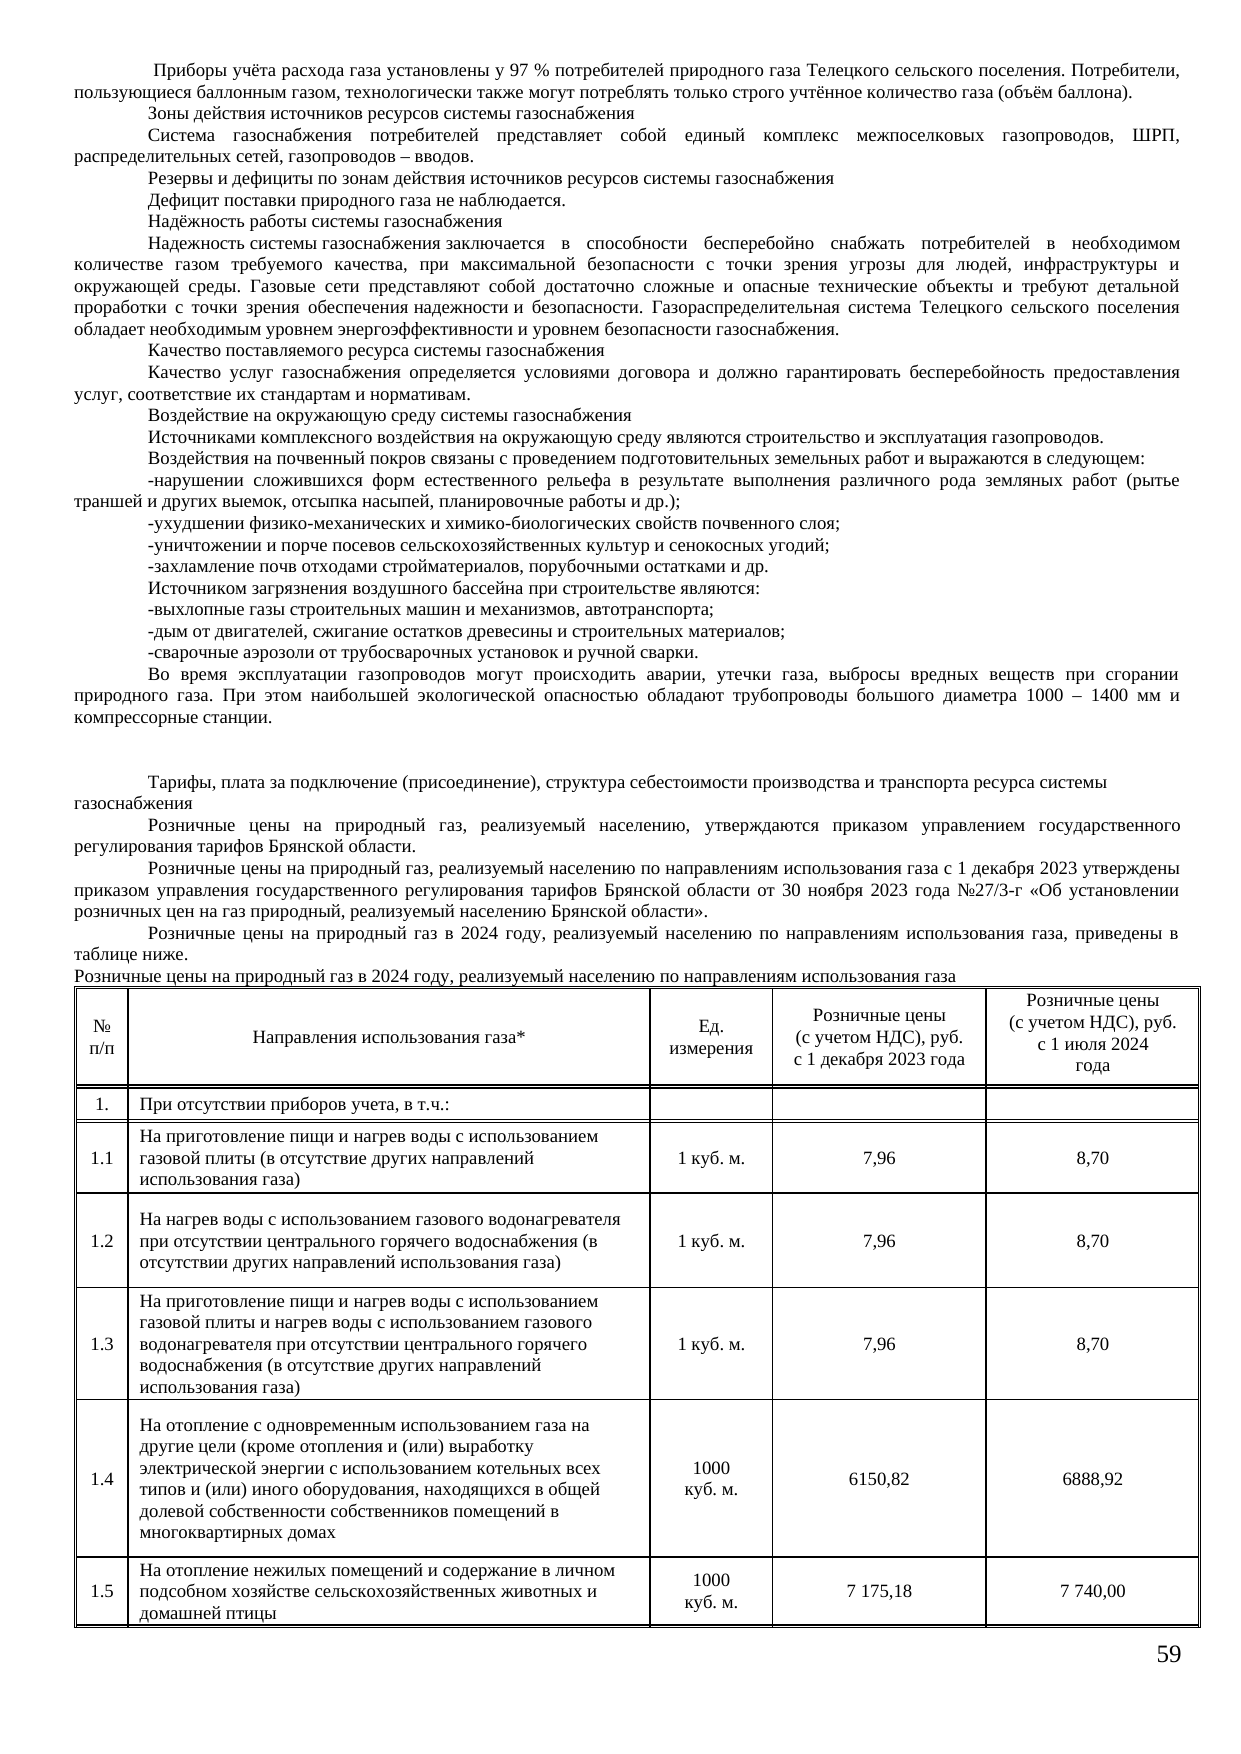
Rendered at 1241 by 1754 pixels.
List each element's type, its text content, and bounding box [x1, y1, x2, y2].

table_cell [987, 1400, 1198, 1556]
text Во время эксплуатации газопроводов могут происходить аварии, утечки газа, выбросы вредных веществ при сгорании природного газа. При этом наибольшей экологической опасностью обладают трубопроводы большого диаметра 1000 – 1400 мм и компрессорные станции. [74, 663, 1181, 727]
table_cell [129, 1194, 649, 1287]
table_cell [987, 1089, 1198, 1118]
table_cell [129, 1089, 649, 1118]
text -сварочные аэрозоли от трубосварочных установок и ручной сварки. [74, 641, 1181, 663]
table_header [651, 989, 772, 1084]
text Надёжность работы системы газоснабжения [74, 210, 1181, 232]
text Розничные цены на природный газ в 2024 году, реализуемый населению по направлениям использования газа [74, 965, 1181, 986]
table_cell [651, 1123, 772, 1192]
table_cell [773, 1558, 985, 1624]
text Резервы и дефициты по зонам действия источников ресурсов системы газоснабжения [74, 167, 1181, 188]
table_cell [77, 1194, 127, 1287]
text -дым от двигателей, сжигание остатков древесины и строительных материалов; [74, 620, 1181, 641]
text Розничные цены на природный газ, реализуемый населению, утверждаются приказом управлением государственного регулирования тарифов Брянской области. [74, 814, 1181, 857]
text Воздействие на окружающую среду системы газоснабжения [74, 404, 1181, 426]
text Качество поставляемого ресурса системы газоснабжения [74, 339, 1181, 361]
text Источником загрязнения воздушного бассейна при строительстве являются: [74, 577, 1181, 598]
text Качество услуг газоснабжения определяется условиями договора и должно гарантировать бесперебойность предоставления услуг, соответствие их стандартам и нормативам. [74, 361, 1181, 404]
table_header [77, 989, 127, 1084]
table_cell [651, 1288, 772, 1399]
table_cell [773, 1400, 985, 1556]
text Приборы учёта расхода газа установлены у 97 % потребителей природного газа Телецкого сельского поселения. Потребители, пользующиеся баллонным газом, технологически также могут потреблять только строго учтённое количество газа (объём баллона). [74, 59, 1181, 102]
text -выхлопные газы строительных машин и механизмов, автотранспорта; [74, 598, 1181, 620]
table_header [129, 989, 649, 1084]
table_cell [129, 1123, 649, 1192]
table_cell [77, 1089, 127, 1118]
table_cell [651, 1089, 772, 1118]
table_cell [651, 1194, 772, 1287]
text -уничтожении и порче посевов сельскохозяйственных культур и сенокосных угодий; [74, 533, 1181, 555]
text Источниками комплексного воздействия на окружающую среду являются строительство и эксплуатация газопроводов. [74, 426, 1181, 447]
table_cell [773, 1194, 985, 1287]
text -захламление почв отходами стройматериалов, порубочными остатками и др. [74, 555, 1181, 577]
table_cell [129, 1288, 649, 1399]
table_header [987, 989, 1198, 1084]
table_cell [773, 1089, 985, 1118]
text Тарифы, плата за подключение (присоединение), структура себестоимости производства и транспорта ресурса системы газоснабжения [74, 771, 1181, 814]
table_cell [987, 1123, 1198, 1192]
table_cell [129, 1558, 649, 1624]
text -ухудшении физико-механических и химико-биологических свойств почвенного слоя; [74, 512, 1181, 533]
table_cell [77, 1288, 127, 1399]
text Система газоснабжения потребителей представляет собой единый комплекс межпоселковых газопроводов, ШРП, распределительных сетей, газопроводов – вводов. [74, 124, 1181, 167]
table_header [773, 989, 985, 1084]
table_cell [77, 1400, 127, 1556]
text Воздействия на почвенный покров связаны с проведением подготовительных земельных работ и выражаются в следующем: [74, 447, 1181, 469]
text Розничные цены на природный газ в 2024 году, реализуемый населению по направлениям использования газа, приведены в таблице ниже. [74, 922, 1181, 965]
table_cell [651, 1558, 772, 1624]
text Розничные цены на природный газ, реализуемый населению по направлениям использования газа с 1 декабря 2023 утверждены приказом управления государственного регулирования тарифов Брянской области от 30 ноября 2023 года №27/3-г «Об установлении розничных цен на газ природный, реализуемый населению Брянской области». [74, 857, 1181, 922]
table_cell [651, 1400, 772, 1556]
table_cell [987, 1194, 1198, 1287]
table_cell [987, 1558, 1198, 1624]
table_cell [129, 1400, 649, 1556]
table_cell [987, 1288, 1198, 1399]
text Дефицит поставки природного газа не наблюдается. [74, 188, 1181, 210]
text Зоны действия источников ресурсов системы газоснабжения [74, 102, 1181, 124]
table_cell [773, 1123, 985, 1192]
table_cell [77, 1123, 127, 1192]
text -нарушении сложившихся форм естественного рельефа в результате выполнения различного рода земляных работ (рытье траншей и других выемок, отсыпка насыпей, планировочные работы и др.); [74, 469, 1181, 512]
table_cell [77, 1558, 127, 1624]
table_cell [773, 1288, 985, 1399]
text Надежность системы газоснабжения заключается в способности бесперебойно снабжать потребителей в необходимом количестве газом требуемого качества, при максимальной безопасности с точки зрения угрозы для людей, инфраструктуры и окружающей среды. Газовые сети представляют собой достаточно сложные и опасные технические объекты и требуют детальной проработки с точки зрения обеспечения надежности и безопасности. Газораспределительная система Телецкого сельского поселения обладает необходимым уровнем энергоэффективности и уровнем безопасности газоснабжения. [74, 232, 1181, 339]
